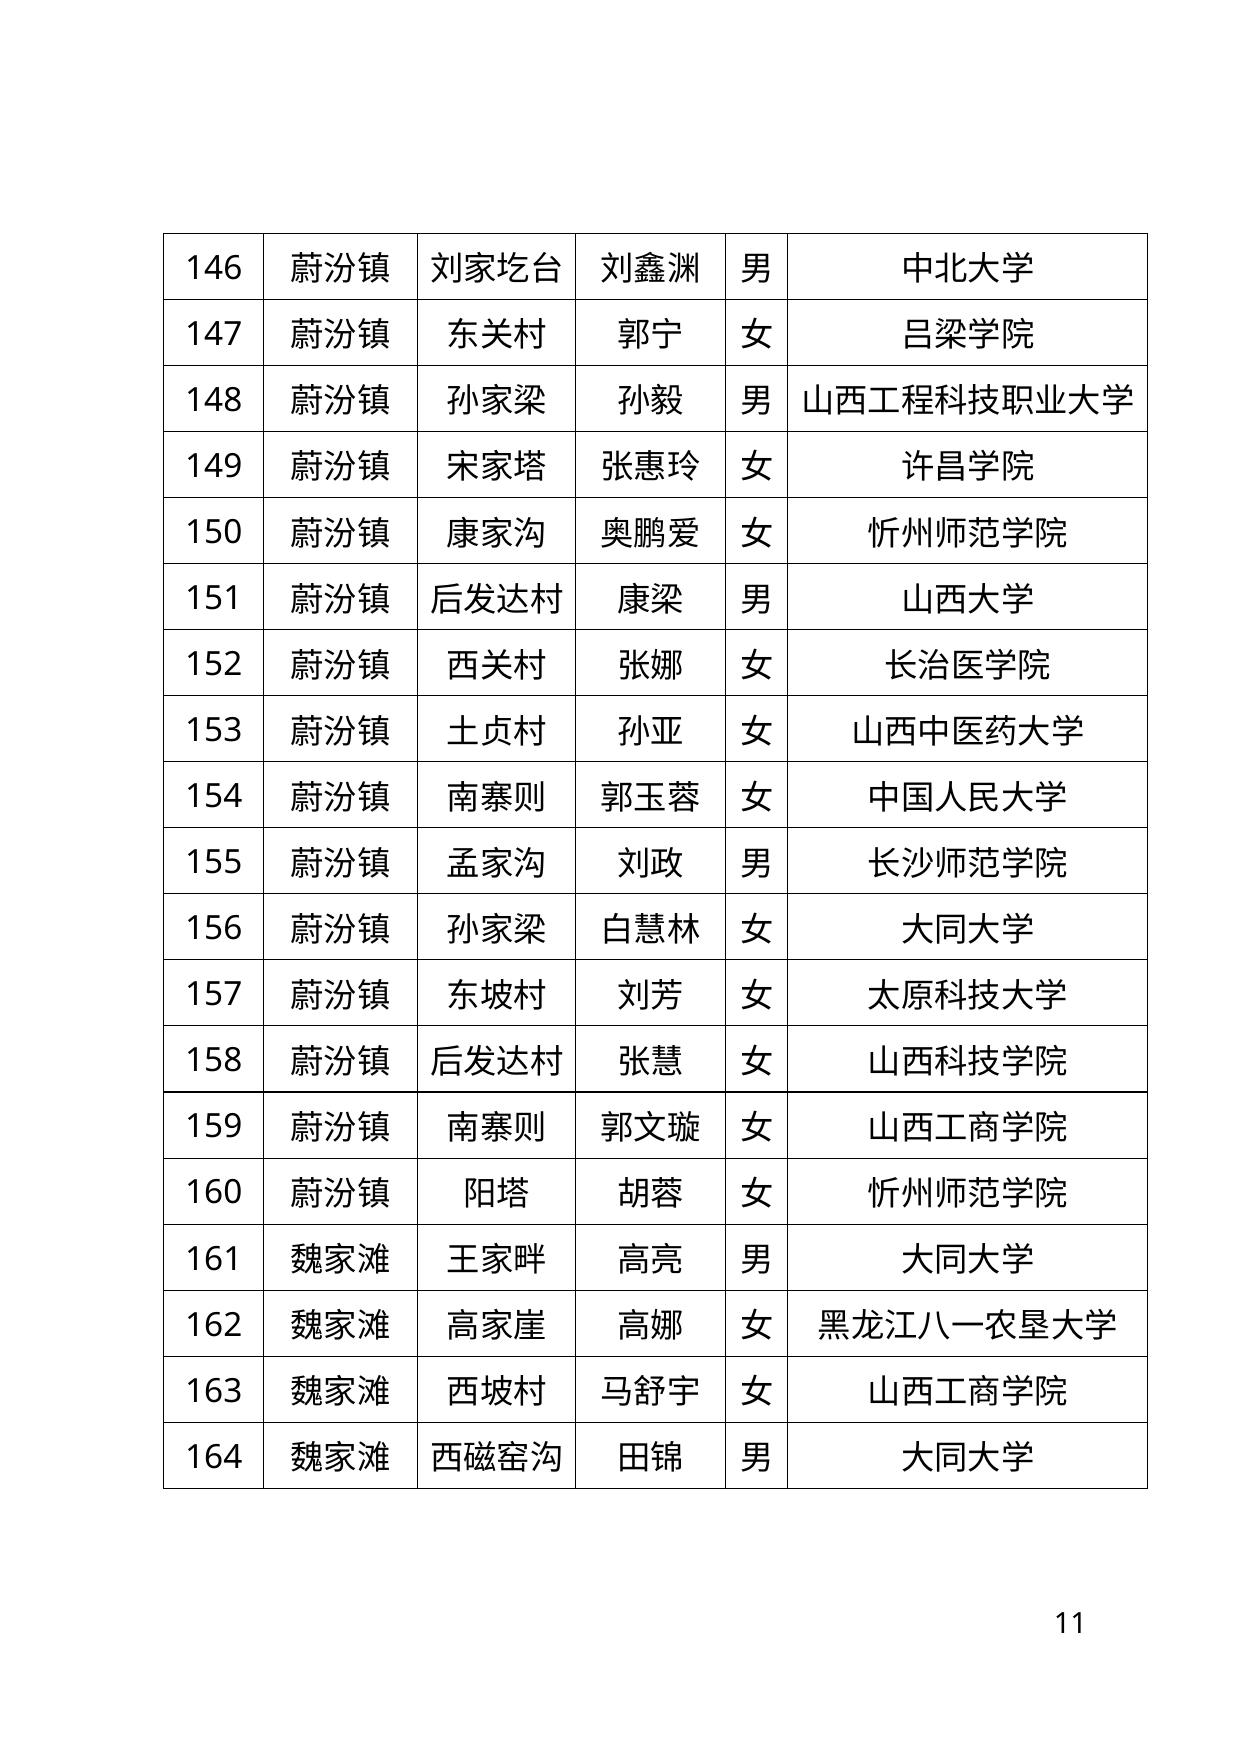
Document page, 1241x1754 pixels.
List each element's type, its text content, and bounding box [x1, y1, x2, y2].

table_cell 魏家滩 [264, 1357, 417, 1422]
table_cell 蔚汾镇 [264, 696, 417, 761]
table_cell 162 [164, 1291, 263, 1356]
table_cell 女 [726, 960, 787, 1025]
table_cell 女 [726, 1159, 787, 1223]
table_cell 高家崖 [418, 1291, 575, 1356]
table_cell 田锦 [576, 1423, 725, 1488]
table_cell 孙家梁 [418, 894, 575, 959]
table_cell 150 [164, 498, 263, 563]
table_cell 南寨则 [418, 1093, 575, 1157]
table_cell 山西科技学院 [788, 1026, 1147, 1091]
table_cell 孟家沟 [418, 828, 575, 893]
table_cell 蔚汾镇 [264, 366, 417, 431]
table_cell 蔚汾镇 [264, 762, 417, 827]
table_cell 155 [164, 828, 263, 893]
table_cell 张娜 [576, 630, 725, 695]
table_cell 蔚汾镇 [264, 498, 417, 563]
table_cell 白慧林 [576, 894, 725, 959]
table_cell 148 [164, 366, 263, 431]
table_cell 男 [726, 366, 787, 431]
table_cell 中国人民大学 [788, 762, 1147, 827]
table_cell 女 [726, 1026, 787, 1091]
table_cell 159 [164, 1093, 263, 1157]
table_cell 长治医学院 [788, 630, 1147, 695]
table_cell 152 [164, 630, 263, 695]
table_cell 黑龙江八一农垦大学 [788, 1291, 1147, 1356]
table_cell 大同大学 [788, 894, 1147, 959]
table_cell 男 [726, 564, 787, 629]
table_cell 中北大学 [788, 234, 1147, 299]
table_cell 南寨则 [418, 762, 575, 827]
table_cell 马舒宇 [576, 1357, 725, 1422]
table_cell 王家畔 [418, 1225, 575, 1289]
table_cell 151 [164, 564, 263, 629]
table_cell 忻州师范学院 [788, 1159, 1147, 1223]
table_cell 西磁窑沟 [418, 1423, 575, 1488]
table_cell 郭玉蓉 [576, 762, 725, 827]
table_cell 女 [726, 696, 787, 761]
table_cell 157 [164, 960, 263, 1025]
table_cell 孙家梁 [418, 366, 575, 431]
table_cell 刘家圪台 [418, 234, 575, 299]
table_cell 忻州师范学院 [788, 498, 1147, 563]
table_cell 山西工商学院 [788, 1357, 1147, 1422]
table_cell 土贞村 [418, 696, 575, 761]
table_cell 奥鹏爱 [576, 498, 725, 563]
table_cell 康家沟 [418, 498, 575, 563]
table_cell 女 [726, 630, 787, 695]
table_cell 郭宁 [576, 300, 725, 365]
table_cell 147 [164, 300, 263, 365]
table_cell 蔚汾镇 [264, 1026, 417, 1091]
table_cell 蔚汾镇 [264, 828, 417, 893]
table_cell 蔚汾镇 [264, 630, 417, 695]
table_cell 太原科技大学 [788, 960, 1147, 1025]
table_cell 山西工商学院 [788, 1093, 1147, 1157]
table_cell 东坡村 [418, 960, 575, 1025]
table_cell 女 [726, 1291, 787, 1356]
table_cell 阳塔 [418, 1159, 575, 1223]
table_cell 西关村 [418, 630, 575, 695]
table_cell 许昌学院 [788, 432, 1147, 497]
table_cell 郭文璇 [576, 1093, 725, 1157]
table_cell 蔚汾镇 [264, 894, 417, 959]
table_cell 女 [726, 1357, 787, 1422]
table_cell 胡蓉 [576, 1159, 725, 1223]
table_cell 张惠玲 [576, 432, 725, 497]
table_cell 高亮 [576, 1225, 725, 1289]
table_cell 男 [726, 828, 787, 893]
table_cell 女 [726, 762, 787, 827]
table_cell 西坡村 [418, 1357, 575, 1422]
table_cell 蔚汾镇 [264, 960, 417, 1025]
table_cell 张慧 [576, 1026, 725, 1091]
table_cell 女 [726, 894, 787, 959]
table_cell 山西工程科技职业大学 [788, 366, 1147, 431]
table_cell 蔚汾镇 [264, 300, 417, 365]
table_cell 山西中医药大学 [788, 696, 1147, 761]
table_cell 宋家塔 [418, 432, 575, 497]
table_cell 女 [726, 498, 787, 563]
table_cell 女 [726, 300, 787, 365]
table_cell 大同大学 [788, 1423, 1147, 1488]
table_cell 蔚汾镇 [264, 1159, 417, 1223]
table_cell 男 [726, 1225, 787, 1289]
table_cell 男 [726, 234, 787, 299]
table_cell 149 [164, 432, 263, 497]
table_cell 153 [164, 696, 263, 761]
table_cell 刘芳 [576, 960, 725, 1025]
table_cell 160 [164, 1159, 263, 1223]
table_cell 158 [164, 1026, 263, 1091]
table_cell 蔚汾镇 [264, 1093, 417, 1157]
table_cell 女 [726, 1093, 787, 1157]
table_cell 后发达村 [418, 564, 575, 629]
table_cell 东关村 [418, 300, 575, 365]
table_cell 女 [726, 432, 787, 497]
table_cell 146 [164, 234, 263, 299]
table_cell 大同大学 [788, 1225, 1147, 1289]
table_cell 后发达村 [418, 1026, 575, 1091]
table_cell 蔚汾镇 [264, 564, 417, 629]
table_cell 蔚汾镇 [264, 234, 417, 299]
table_cell 161 [164, 1225, 263, 1289]
table_cell 刘政 [576, 828, 725, 893]
table_cell 孙亚 [576, 696, 725, 761]
table_cell 男 [726, 1423, 787, 1488]
table_cell 魏家滩 [264, 1225, 417, 1289]
table_cell 山西大学 [788, 564, 1147, 629]
table_cell 154 [164, 762, 263, 827]
table_cell 163 [164, 1357, 263, 1422]
table_cell 吕梁学院 [788, 300, 1147, 365]
table_cell 康梁 [576, 564, 725, 629]
table_cell 蔚汾镇 [264, 432, 417, 497]
table_cell 魏家滩 [264, 1291, 417, 1356]
table_cell 156 [164, 894, 263, 959]
table_cell 高娜 [576, 1291, 725, 1356]
table_cell 刘鑫渊 [576, 234, 725, 299]
table_cell 164 [164, 1423, 263, 1488]
table_cell 孙毅 [576, 366, 725, 431]
table_cell 魏家滩 [264, 1423, 417, 1488]
table_cell 长沙师范学院 [788, 828, 1147, 893]
